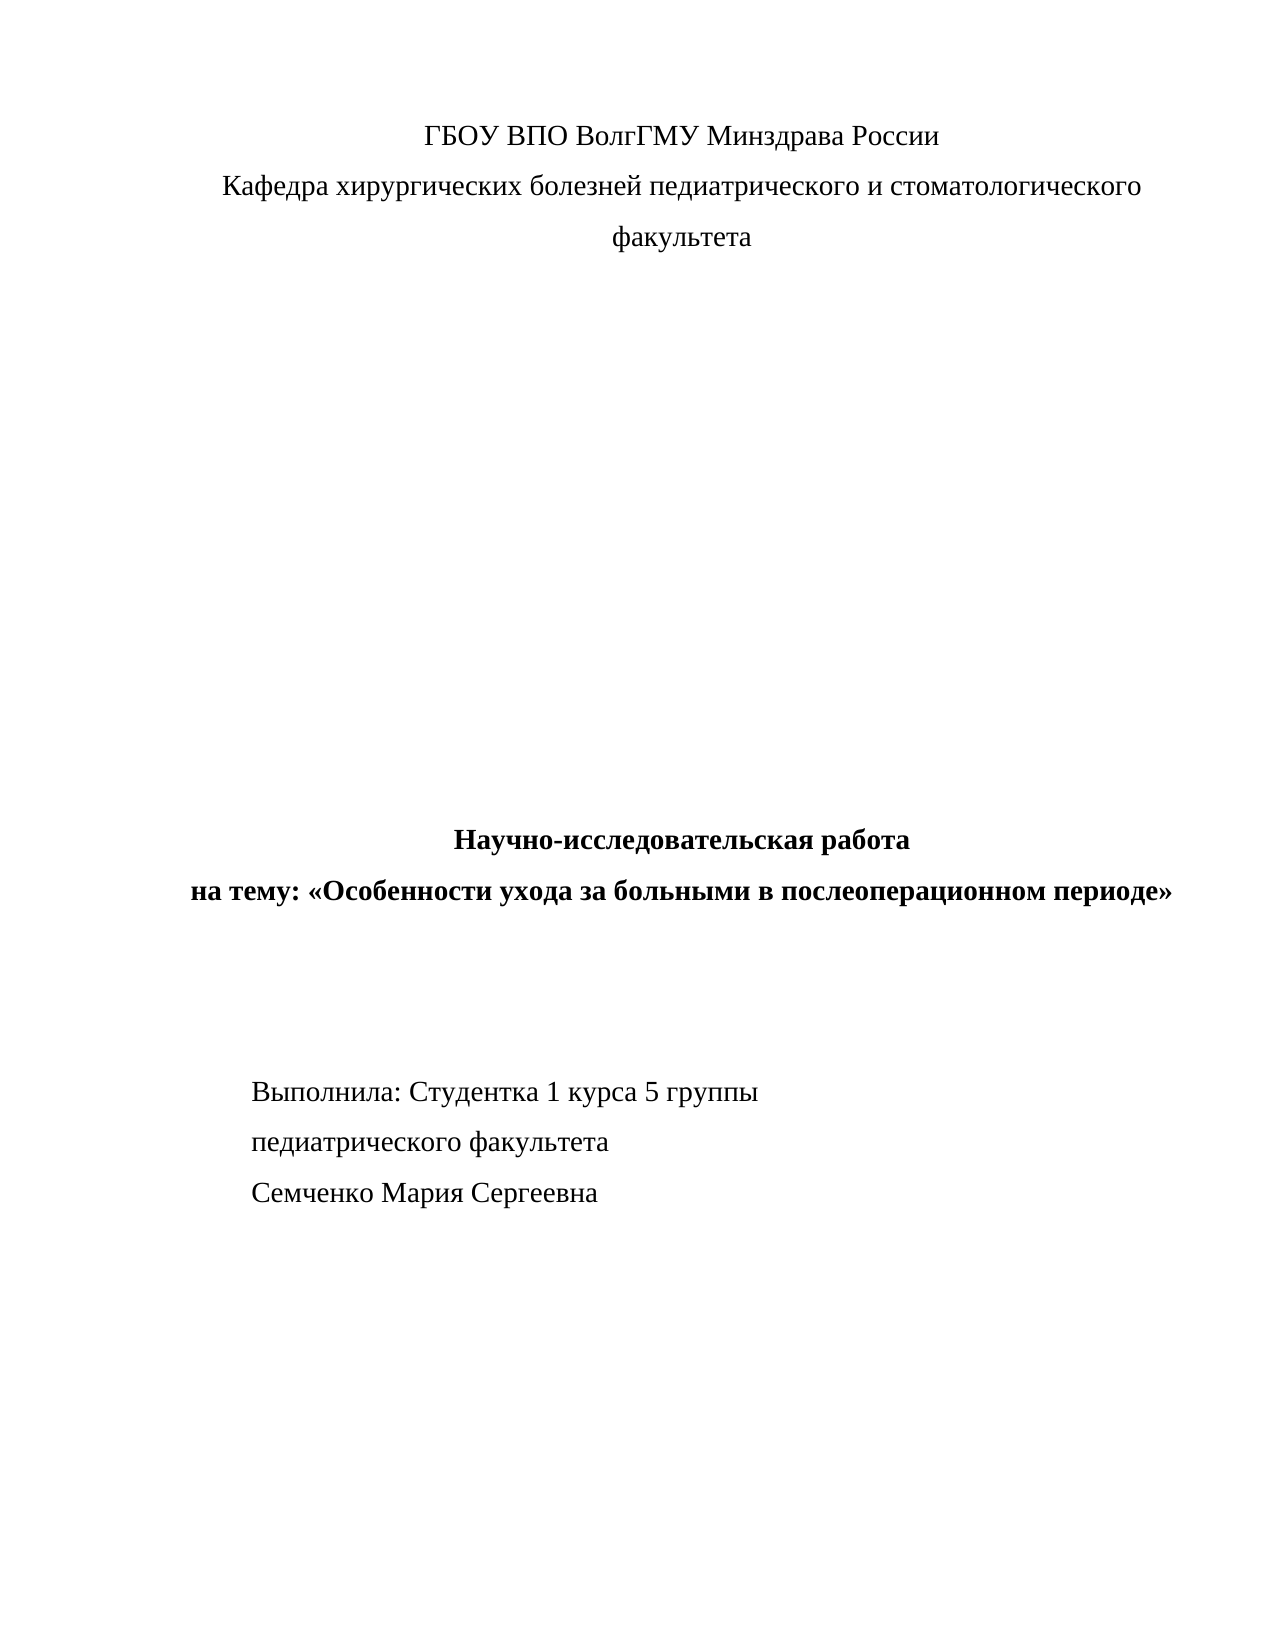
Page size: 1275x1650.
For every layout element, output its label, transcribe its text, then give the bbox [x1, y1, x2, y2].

text на тему: «Особенности ухода за больными в послеоперационном периоде» [177, 873, 1186, 906]
text педиатрического факультета [177, 1124, 1186, 1158]
text Научно-исследовательская работа [177, 822, 1186, 856]
text ГБОУ ВПО ВолгГМУ Минздрава России [177, 118, 1186, 152]
text Выполнила: Студентка 1 курса 5 группы [177, 1074, 1186, 1108]
text Кафедра хирургических болезней педиатрического и стоматологического факультета [177, 168, 1186, 252]
text Семченко Мария Сергеевна [177, 1175, 1186, 1208]
